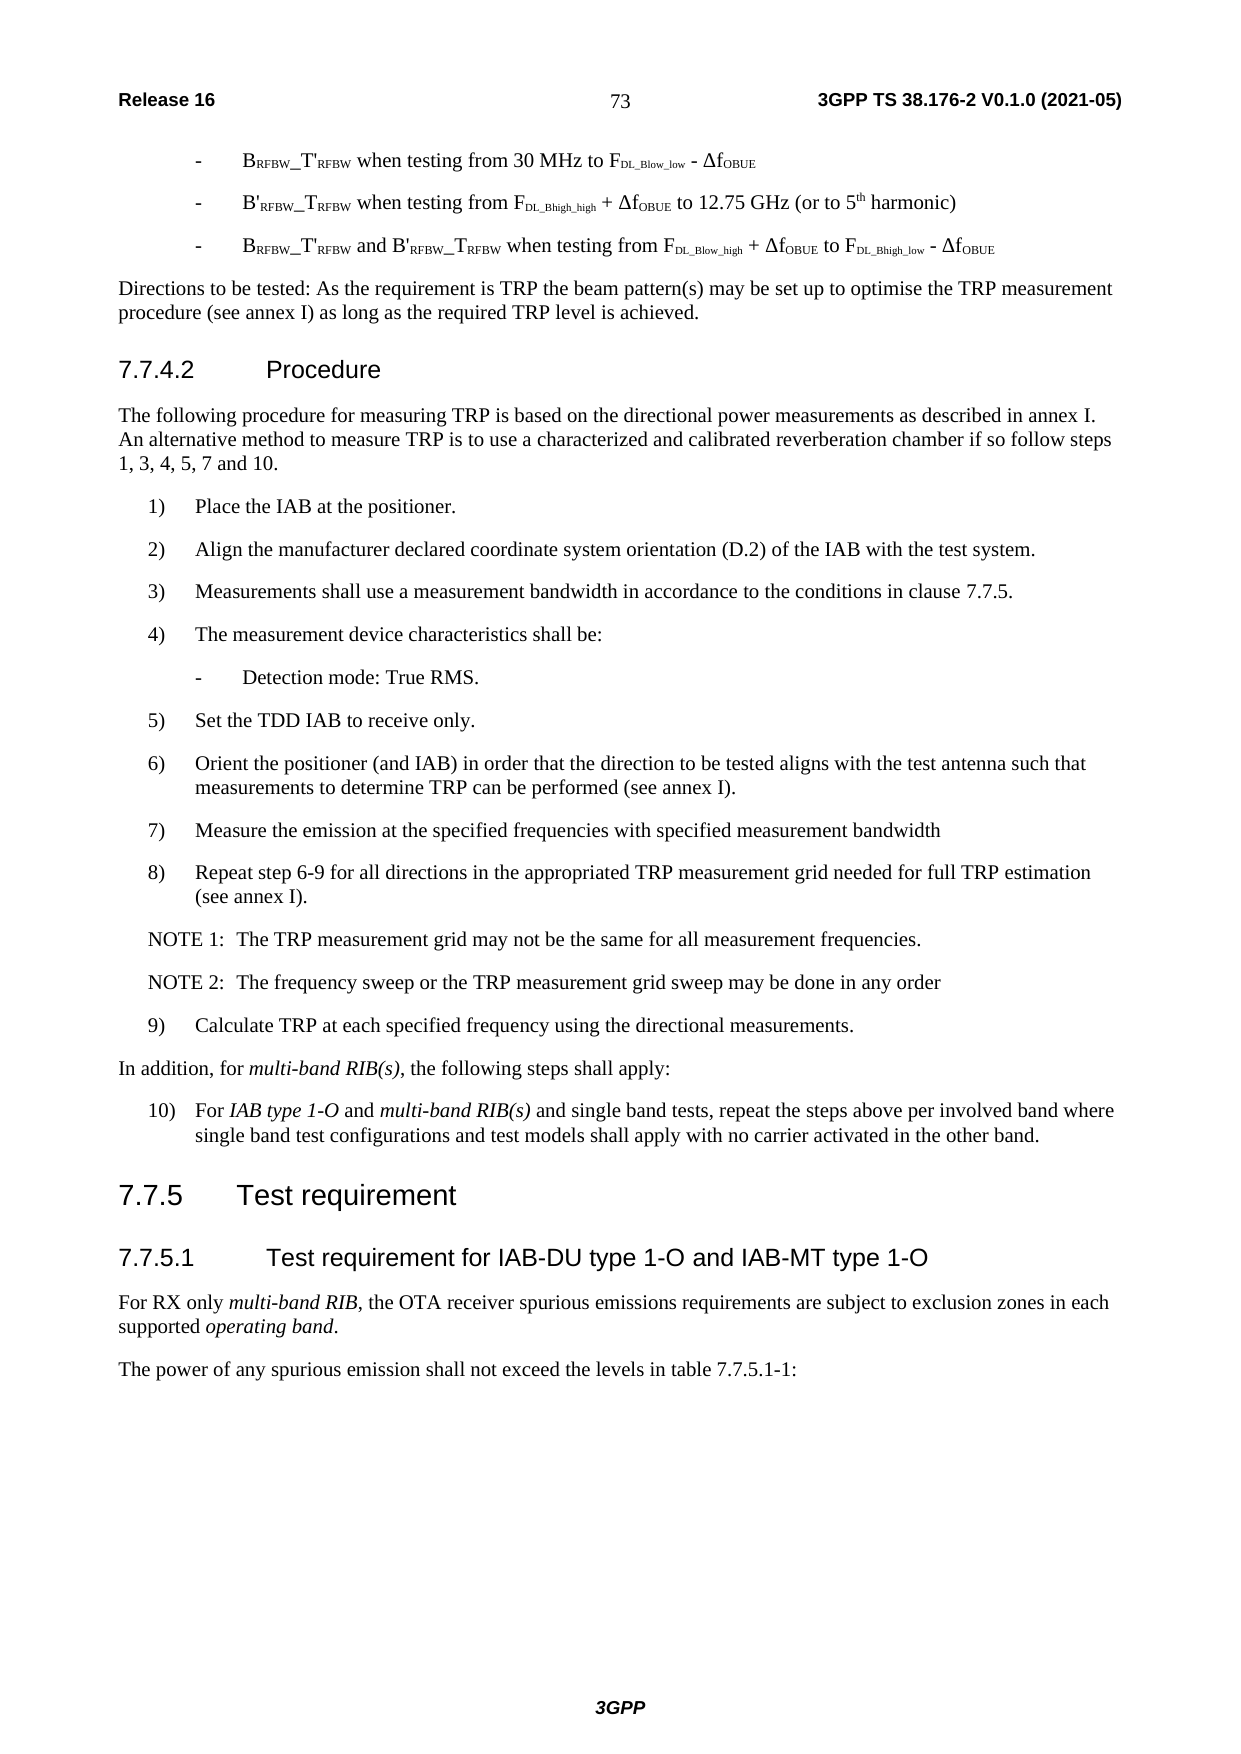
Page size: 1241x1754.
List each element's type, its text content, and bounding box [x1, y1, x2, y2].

text The following procedure for measuring TRP is based on the directional power measurements as described in annex I. An alternative method to measure TRP is to use a characterized and calibrated reverberation chamber if so follow steps 1, 3, 4, 5, 7 and 10. [118, 403, 1122, 475]
text 1) Place the IAB at the positioner. [148, 494, 1122, 518]
text - Detection mode: True RMS. [195, 665, 1122, 689]
text 2) Align the manufacturer declared coordinate system orientation (D.2) of the IAB with the test system. [148, 537, 1122, 561]
subtitle 7.7.4.2 Procedure [118, 355, 1122, 384]
text For RX only multi-band RIB, the OTA receiver spurious emissions requirements are subject to exclusion zones in each supported operating band. [118, 1290, 1122, 1338]
text 5) Set the TDD IAB to receive only. [148, 708, 1122, 732]
text 8) Repeat step 6-9 for all directions in the appropriated TRP measurement grid needed for full TRP estimation (see annex I). [148, 860, 1122, 908]
text In addition, for multi-band RIB(s), the following steps shall apply: [118, 1056, 1122, 1080]
text 6) Orient the positioner (and IAB) in order that the direction to be tested aligns with the test antenna such that measurements to determine TRP can be performed (see annex I). [148, 751, 1122, 799]
subtitle 7.7.5.1 Test requirement for IAB type 1-O [118, 1243, 1122, 1271]
text 4) The measurement device characteristics shall be: [148, 622, 1122, 646]
text NOTE 2: The frequency sweep or the TRP measurement grid sweep may be done in any order [148, 970, 1122, 994]
text - BRFBW_T'RFBW when testing from 30 MHz to FDL_Blow_low - ΔfOBUE [195, 147, 1122, 172]
text 7) Measure the emission at the specified frequencies with specified measurement bandwidth [148, 817, 1122, 842]
subtitle 7.7.5 Test requirement [118, 1178, 1122, 1211]
text 3) Measurements shall use a measurement bandwidth in accordance to the conditions in clause 7.7.5. [148, 579, 1122, 603]
text 9) Calculate TRP at each specified frequency using the directional measurements. [148, 1013, 1122, 1037]
text The power of any spurious emission shall not exceed the levels in table 7.7.5.1-1: [118, 1357, 1122, 1381]
text 10) For IAB type 1-O and multi-band RIB(s) and single band tests, repeat the steps above per involved band where single band test configurations and test models shall apply with no carrier activated in the other band. [148, 1098, 1122, 1147]
text NOTE 1: The TRP measurement grid may not be the same for all measurement frequencies. [148, 927, 1122, 951]
text - BRFBW_T'RFBW and B'RFBW_TRFBW when testing from FDL_Blow_high + ΔfOBUE to FDL_Bhigh_low - ΔfOBUE [195, 233, 1122, 257]
text - B'RFBW_TRFBW when testing from FDL_Bhigh_high + ΔfOBUE to 12.75 GHz (or to 5th harmonic) [195, 190, 1122, 214]
text Directions to be tested: As the requirement is TRP the beam pattern(s) may be set up to optimise the TRP measurement procedure (see annex I) as long as the required TRP level is achieved. [118, 276, 1122, 324]
